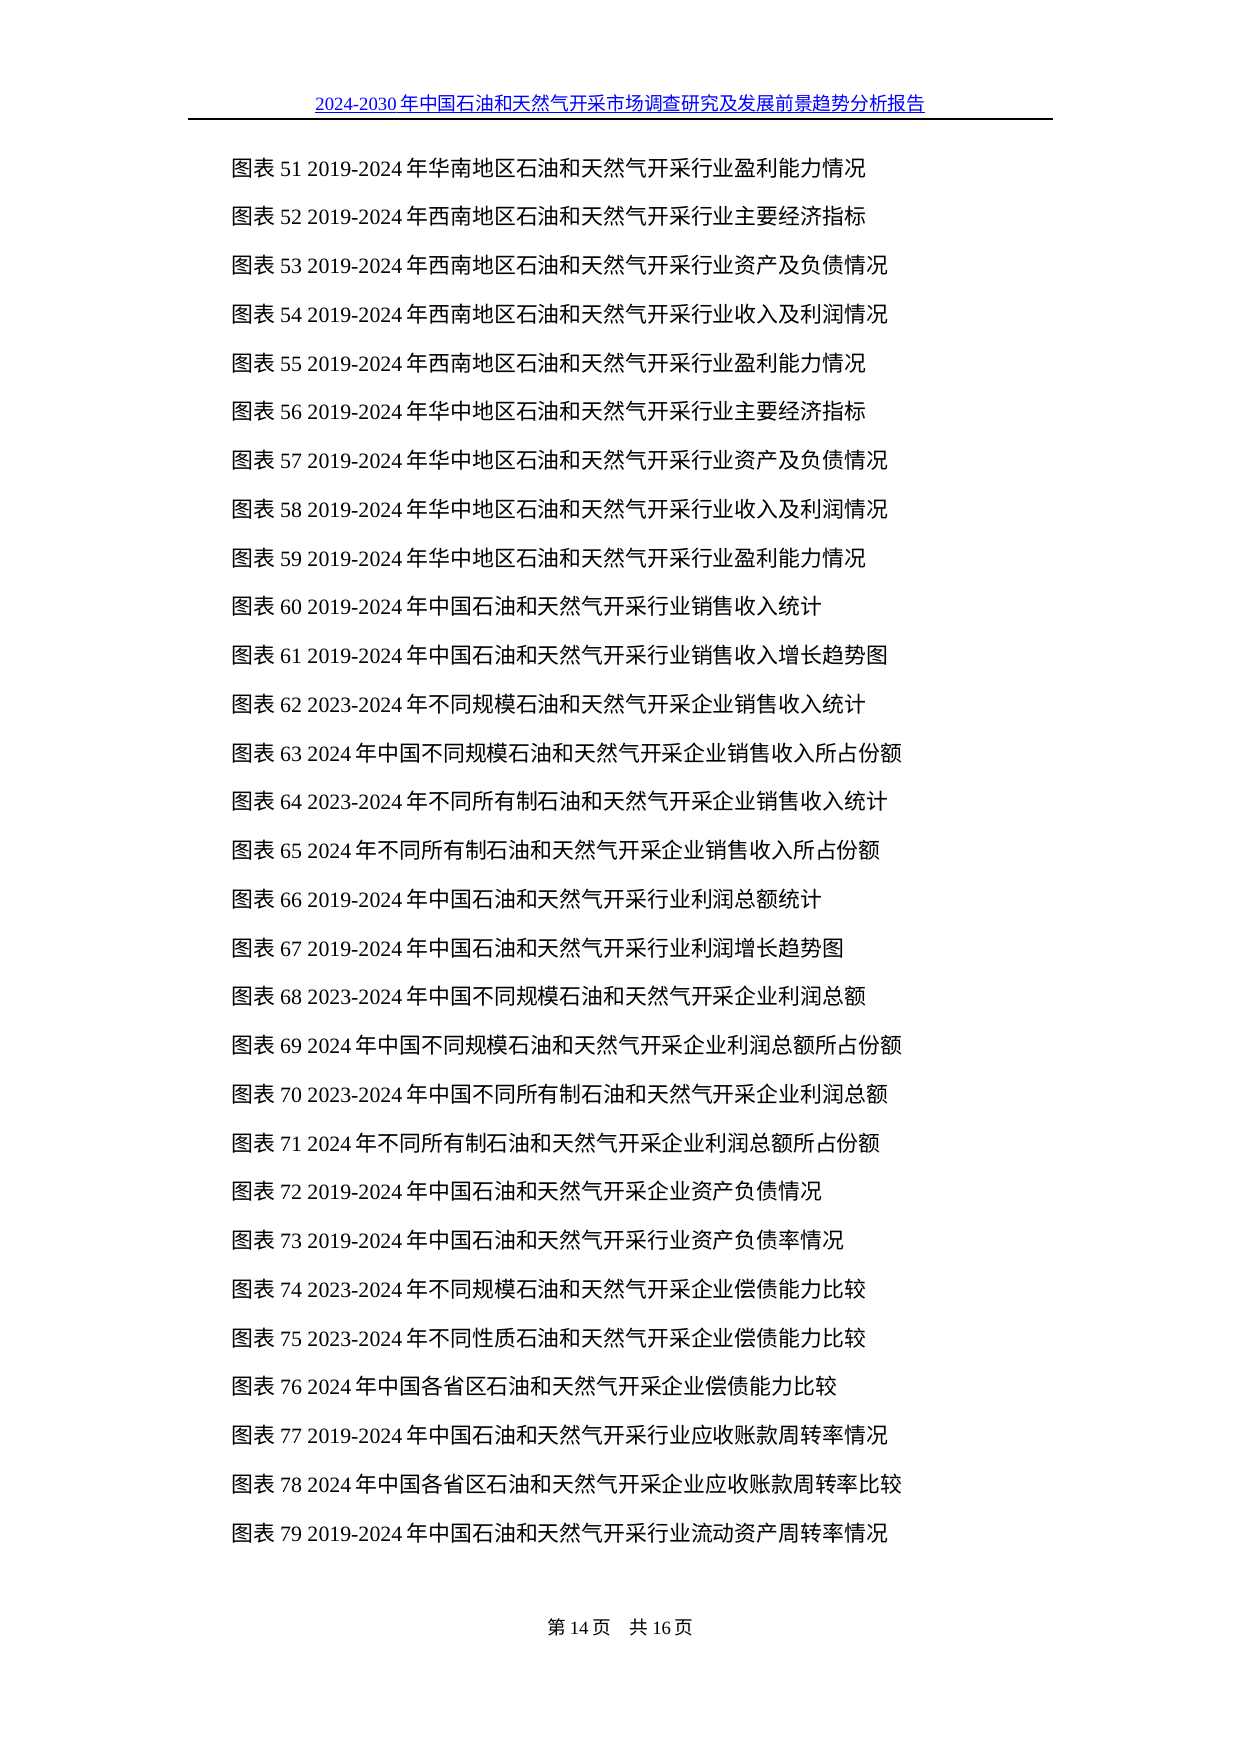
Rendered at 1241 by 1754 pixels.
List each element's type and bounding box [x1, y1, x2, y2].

text [187, 150, 1053, 1548]
